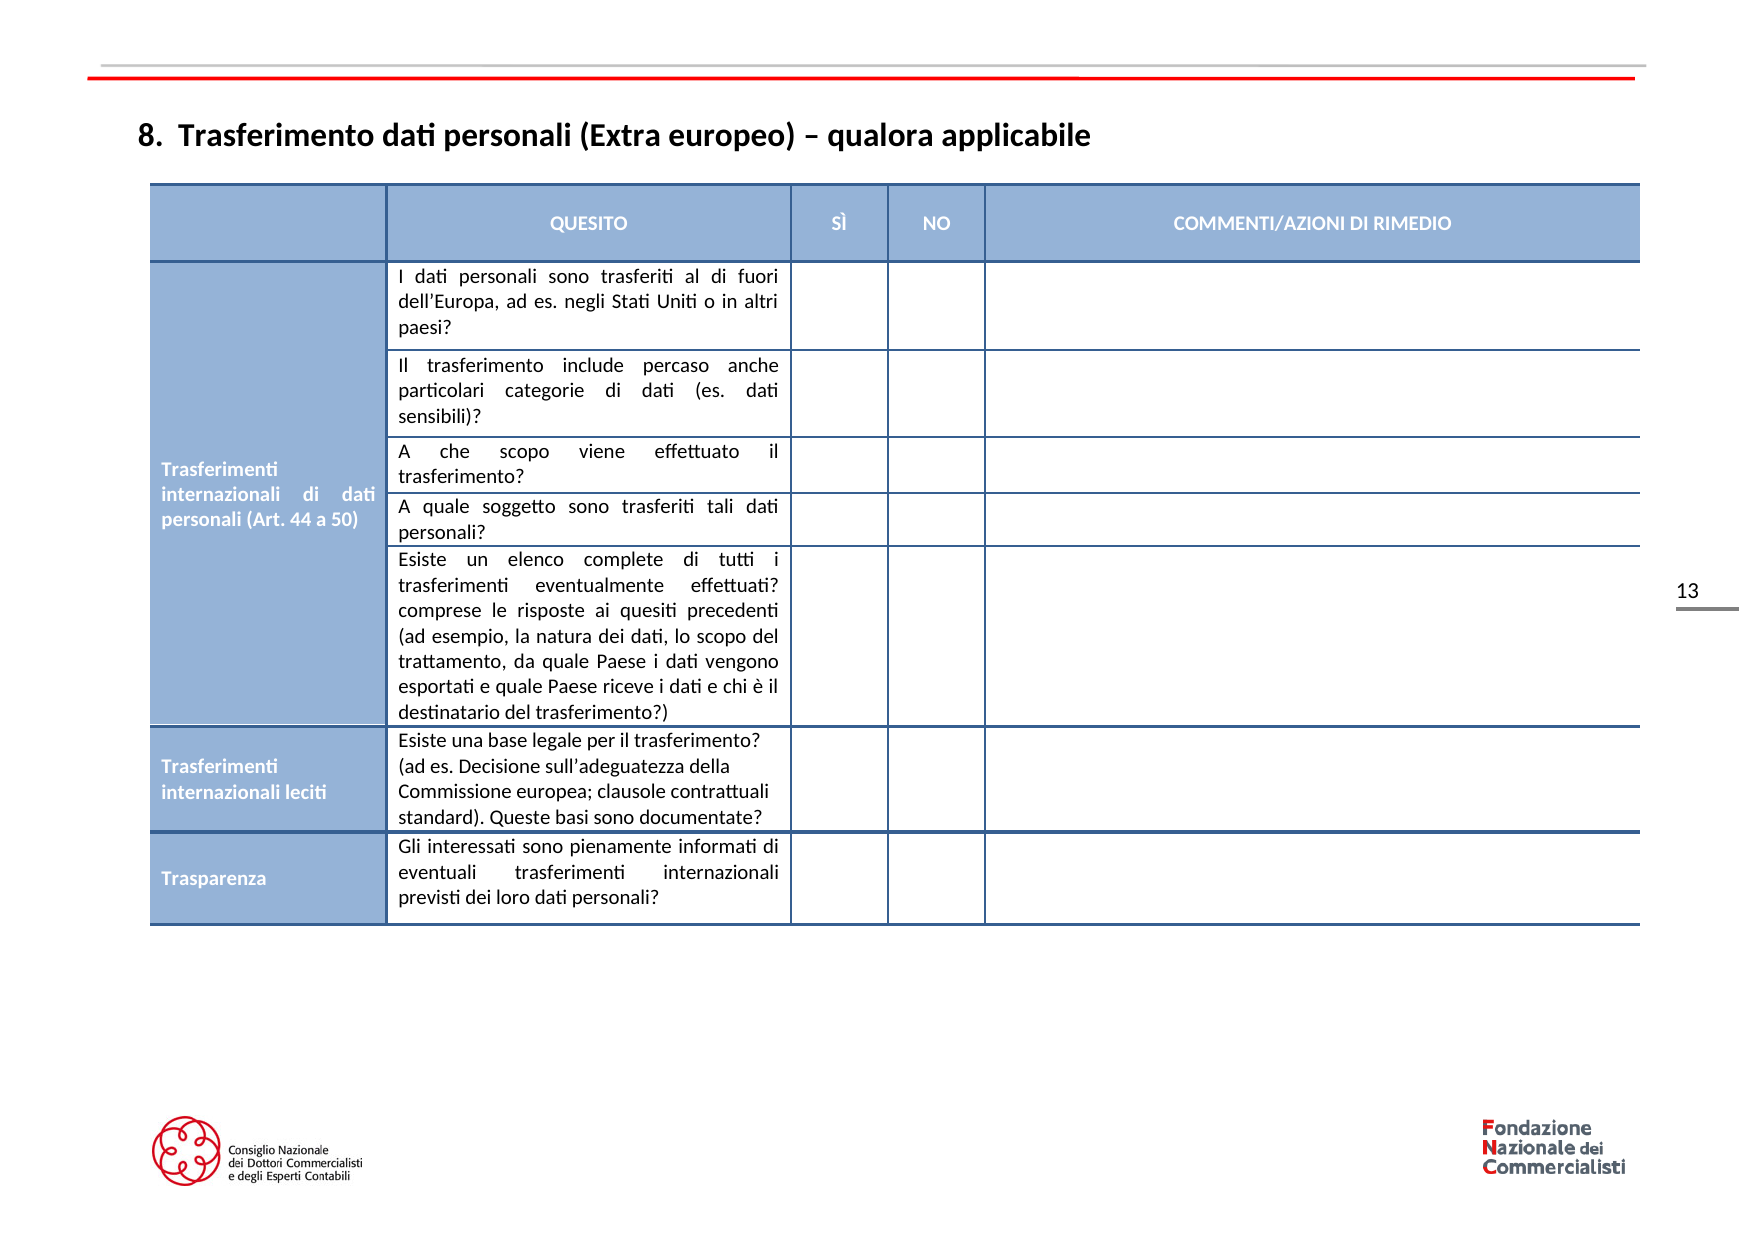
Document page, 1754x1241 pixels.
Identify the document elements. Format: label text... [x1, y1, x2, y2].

table_cell [792, 728, 887, 830]
picture [1483, 1119, 1625, 1174]
table_cell [792, 263, 887, 349]
table_cell [792, 834, 887, 923]
table_cell Trasferimenti internazionali di dati personali (Art. 44 a 50) [150, 263, 385, 724]
table_cell [986, 547, 1640, 724]
table_cell Trasferimenti internazionali leciti [150, 728, 385, 830]
picture [150, 1115, 363, 1188]
table_header NO [889, 186, 984, 260]
table_cell Trasparenza [150, 834, 385, 923]
table_cell Gli interessati sono pienamente informati di eventuali trasferimenti internazionali previsti dei loro dati personali? [388, 834, 790, 923]
table_cell [889, 728, 984, 830]
table_cell [792, 438, 887, 492]
table_cell [986, 351, 1640, 436]
table_cell [986, 438, 1640, 492]
table_cell [889, 351, 984, 436]
table_cell [986, 494, 1640, 544]
table_header QUESITO [388, 186, 790, 260]
table_cell [889, 438, 984, 492]
table_header [150, 186, 385, 260]
table_cell A che scopo viene effettuato il trasferimento? [388, 438, 790, 492]
table_cell I dati personali sono trasferiti al di fuori dell’Europa, ad es. negli Stati Uniti o in altri paesi? [388, 263, 790, 349]
table_header COMMENTI/AZIONI DI RIMEDIO [986, 186, 1640, 260]
table_cell [889, 263, 984, 349]
table_cell [792, 547, 887, 724]
table_cell A quale soggetto sono trasferiti tali dati personali? [388, 494, 790, 544]
table_cell [889, 547, 984, 724]
table_header SÌ [792, 186, 887, 260]
table_cell Esiste un elenco complete di tutti i trasferimenti eventualmente effettuati? comprese le risposte ai quesiti precedenti (ad esempio, la natura dei dati, lo scopo del trattamento, da quale Paese i dati vengono esportati e quale Paese riceve i dati e chi è il destinatario del trasferimento?) [388, 547, 790, 724]
table_cell Il trasferimento include percaso anche particolari categorie di dati (es. dati sensibili)? [388, 351, 790, 436]
table_cell [889, 494, 984, 544]
table_cell [889, 834, 984, 923]
table_cell [986, 263, 1640, 349]
subtitle Trasferimento dati personali (Extra europeo) – qualora applicabile [138, 114, 1604, 155]
table_cell [986, 834, 1640, 923]
table_cell [792, 351, 887, 436]
table_cell Esiste una base legale per il trasferimento? (ad es. Decisione sull’adeguatezza della Commissione europea; clausole contrattuali standard). Queste basi sono documentate? [388, 728, 790, 830]
table_cell [792, 494, 887, 544]
table_cell [986, 728, 1640, 830]
